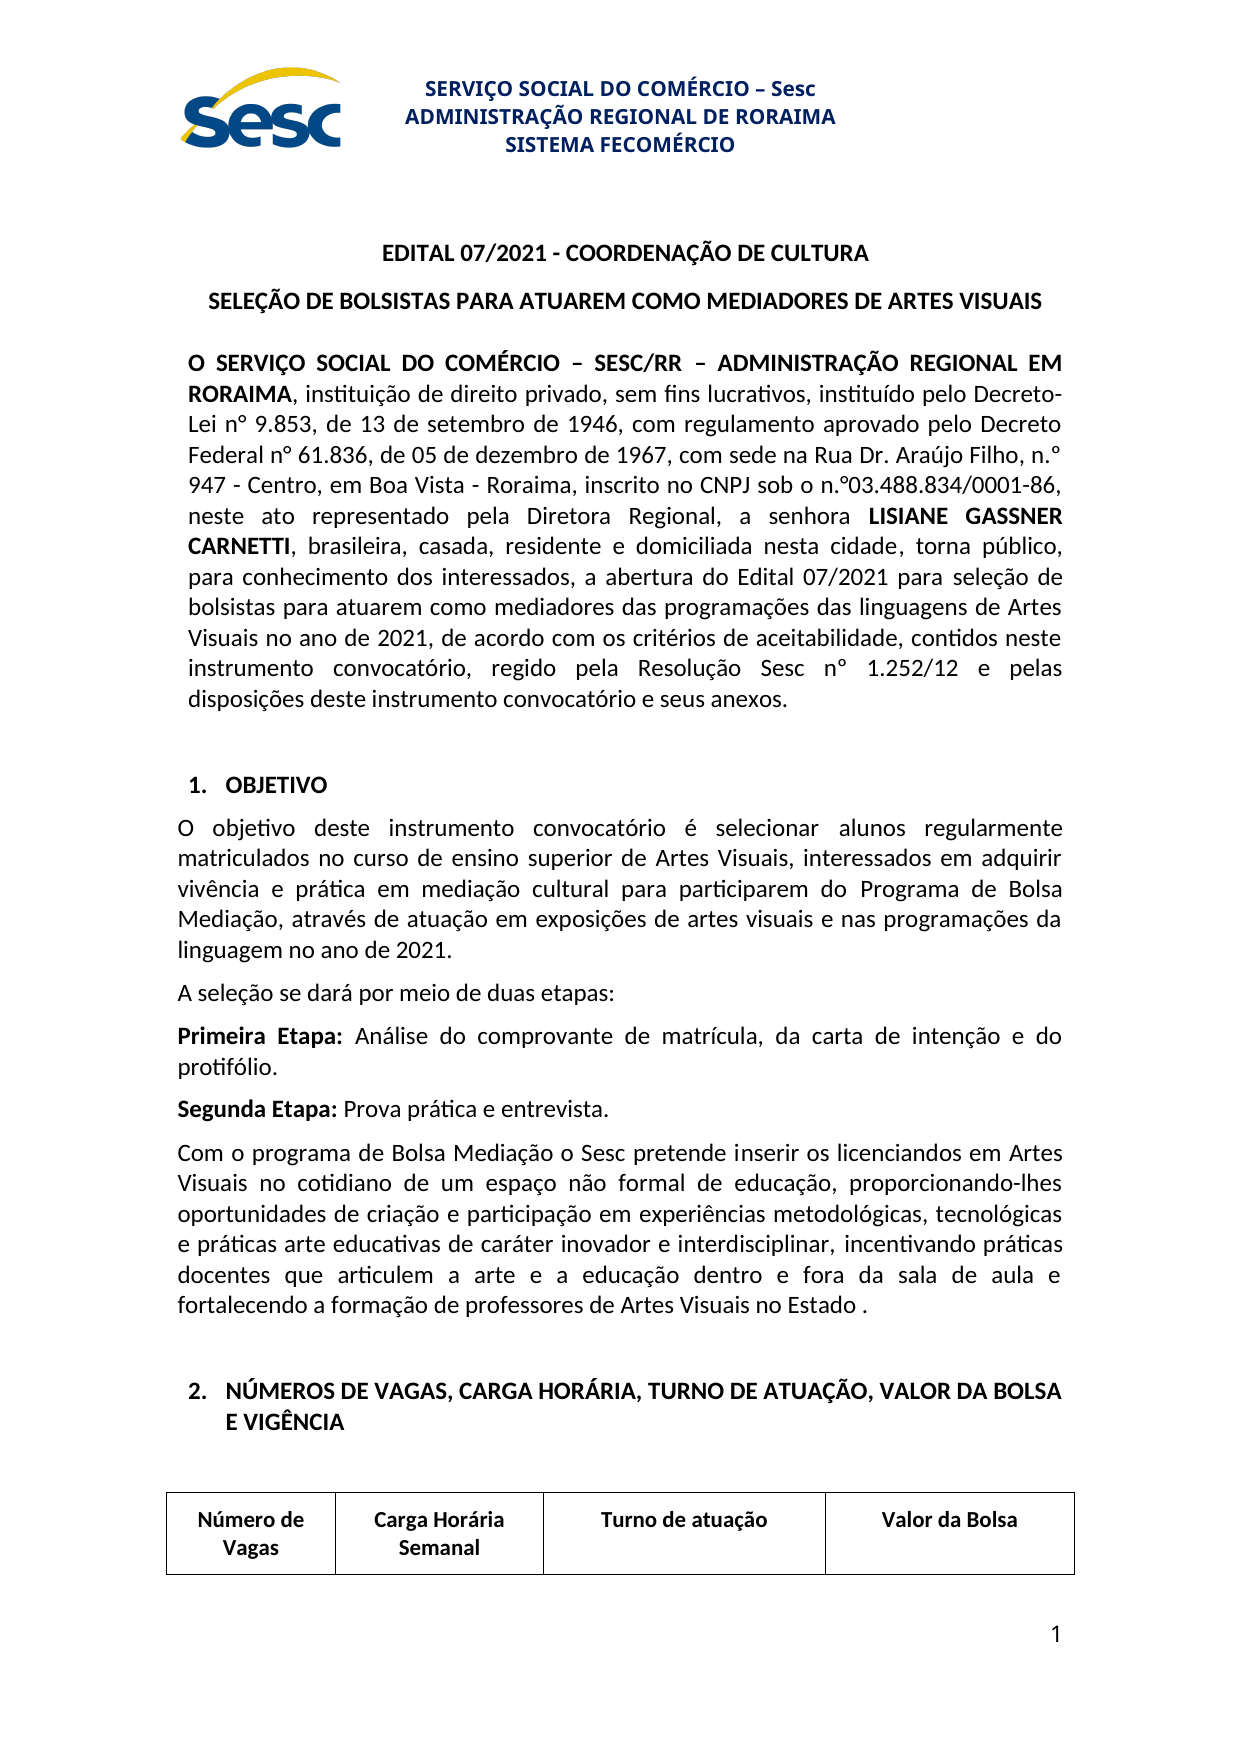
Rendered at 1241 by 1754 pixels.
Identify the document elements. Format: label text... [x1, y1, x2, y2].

text SELEÇÃO DE BOLSISTAS PARA ATUAREM COMO MEDIADORES DE ARTES VISUAIS [188, 285, 1063, 316]
text O objetivo deste instrumento convocatório é selecionar alunos regularmente matriculados no curso de ensino superior de Artes Visuais, interessados em adquirir vivência e prática em mediação cultural para participarem do Programa de Bolsa Mediação, através de atuação em exposições de artes visuais e nas programações da linguagem no ano de 2021. [177, 812, 1063, 964]
table_header Carga Horária Semanal [336, 1493, 543, 1574]
table_header Número de Vagas [167, 1493, 335, 1574]
table_header Valor da Bolsa [826, 1493, 1074, 1574]
table_header Turno de atuação [544, 1493, 825, 1574]
text A seleção se dará por meio de duas etapas: [177, 977, 1063, 1008]
list OBJETIVO [188, 769, 1063, 799]
text Com o programa de Bolsa Mediação o Sesc pretende inserir os licenciandos em Artes Visuais no cotidiano de um espaço não formal de educação, proporcionando-lhes oportunidades de criação e participação em experiências metodológicas, tecnológicas e práticas arte educativas de caráter inovador e interdisciplinar, incentivando práticas docentes que articulem a arte e a educação dentro e fora da sala de aula e fortalecendo a formação de professores de Artes Visuais no Estado . [177, 1137, 1063, 1320]
text O SERVIÇO SOCIAL DO COMÉRCIO – SESC/RR – ADMINISTRAÇÃO REGIONAL EM RORAIMA, instituição de direito privado, sem fins lucrativos, instituído pelo Decreto-Lei n° 9.853, de 13 de setembro de 1946, com regulamento aprovado pelo Decreto Federal n° 61.836, de 05 de dezembro de 1967, com sede na Rua Dr. Araújo Filho, n.º 947 - Centro, em Boa Vista - Roraima, inscrito no CNPJ sob o n.°03.488.834/0001-86, neste ato representado pela Diretora Regional, a senhora LISIANE GASSNER CARNETTI, brasileira, casada, residente e domiciliada nesta cidade, torna público, para conhecimento dos interessados, a abertura do Edital 07/2021 para seleção de bolsistas para atuarem como mediadores das programações das linguagens de Artes Visuais no ano de 2021, de acordo com os critérios de aceitabilidade, contidos neste instrumento convocatório, regido pela Resolução Sesc nº 1.252/12 e pelas disposições deste instrumento convocatório e seus anexos. [188, 347, 1063, 713]
picture [180, 63, 341, 148]
list NÚMEROS DE VAGAS, CARGA HORÁRIA, TURNO DE ATUAÇÃO, VALOR DA BOLSA E VIGÊNCIA [188, 1375, 1063, 1436]
text Segunda Etapa: Prova prática e entrevista. [177, 1094, 1063, 1124]
text EDITAL 07/2021 - COORDENAÇÃO DE CULTURA [188, 237, 1063, 267]
text Primeira Etapa: Análise do comprovante de matrícula, da carta de intenção e do protifólio. [177, 1020, 1063, 1081]
